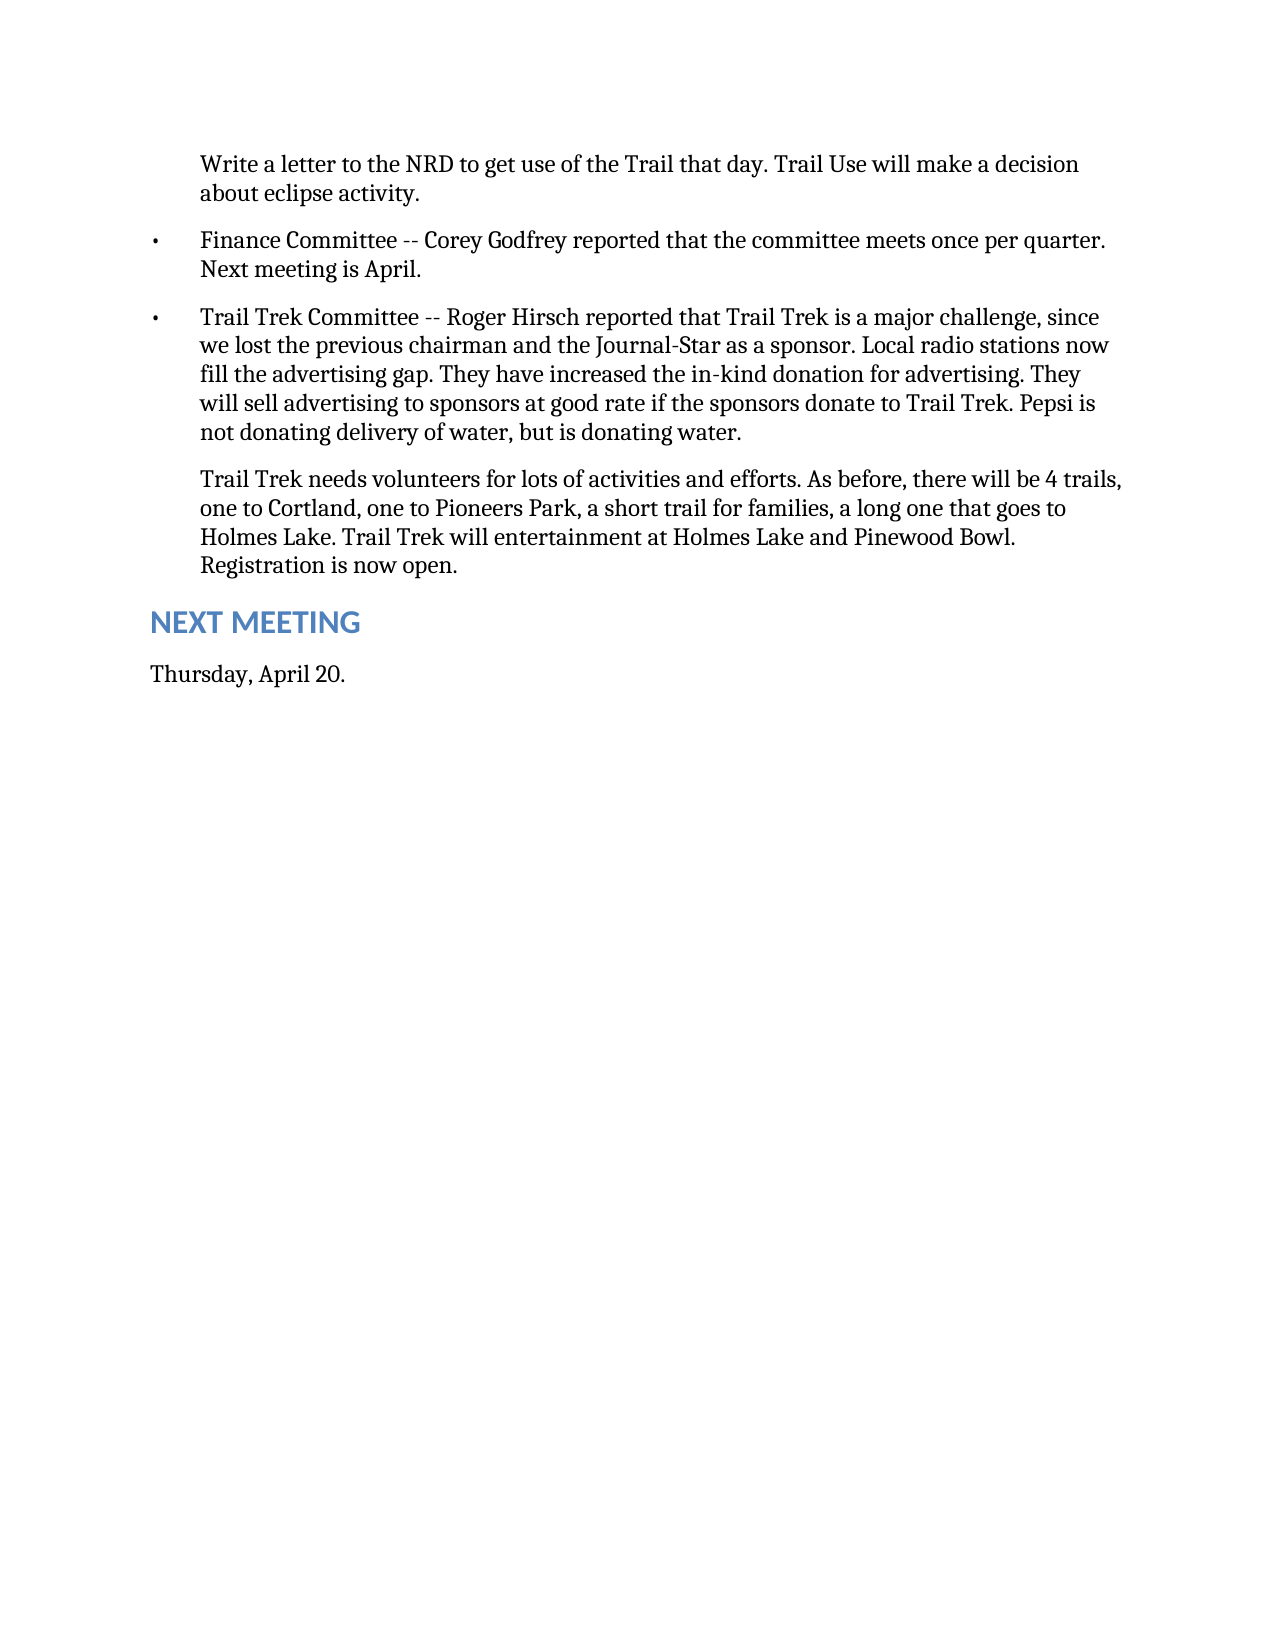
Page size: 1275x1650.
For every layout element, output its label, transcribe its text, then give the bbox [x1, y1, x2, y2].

list Trail Trek Committee -- Roger Hirsch reported that Trail Trek is a major challenge, since we lost the previous chairman and the Journal-Star as a sponsor. Local radio stations now fill the advertising gap. They have increased the in-kind donation for advertising. They will sell advertising to sponsors at good rate if the sponsors donate to Trail Trek. Pepsi is not donating delivery of water, but is donating water. [150, 302, 1125, 446]
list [150, 150, 1125, 207]
text Thursday, April 20. [150, 660, 1125, 689]
list Finance Committee -- Corey Godfrey reported that the committee meets once per quarter. Next meeting is April. [150, 226, 1125, 284]
subtitle NEXT MEETING [150, 601, 1125, 642]
list Trail Trek needs volunteers for lots of activities and efforts. As before, there will be 4 trails, one to Cortland, one to Pioneers Park, a short trail for families, a long one that goes to Holmes Lake. Trail Trek will entertainment at Holmes Lake and Pinewood Bowl. Registration is now open. [150, 465, 1125, 580]
